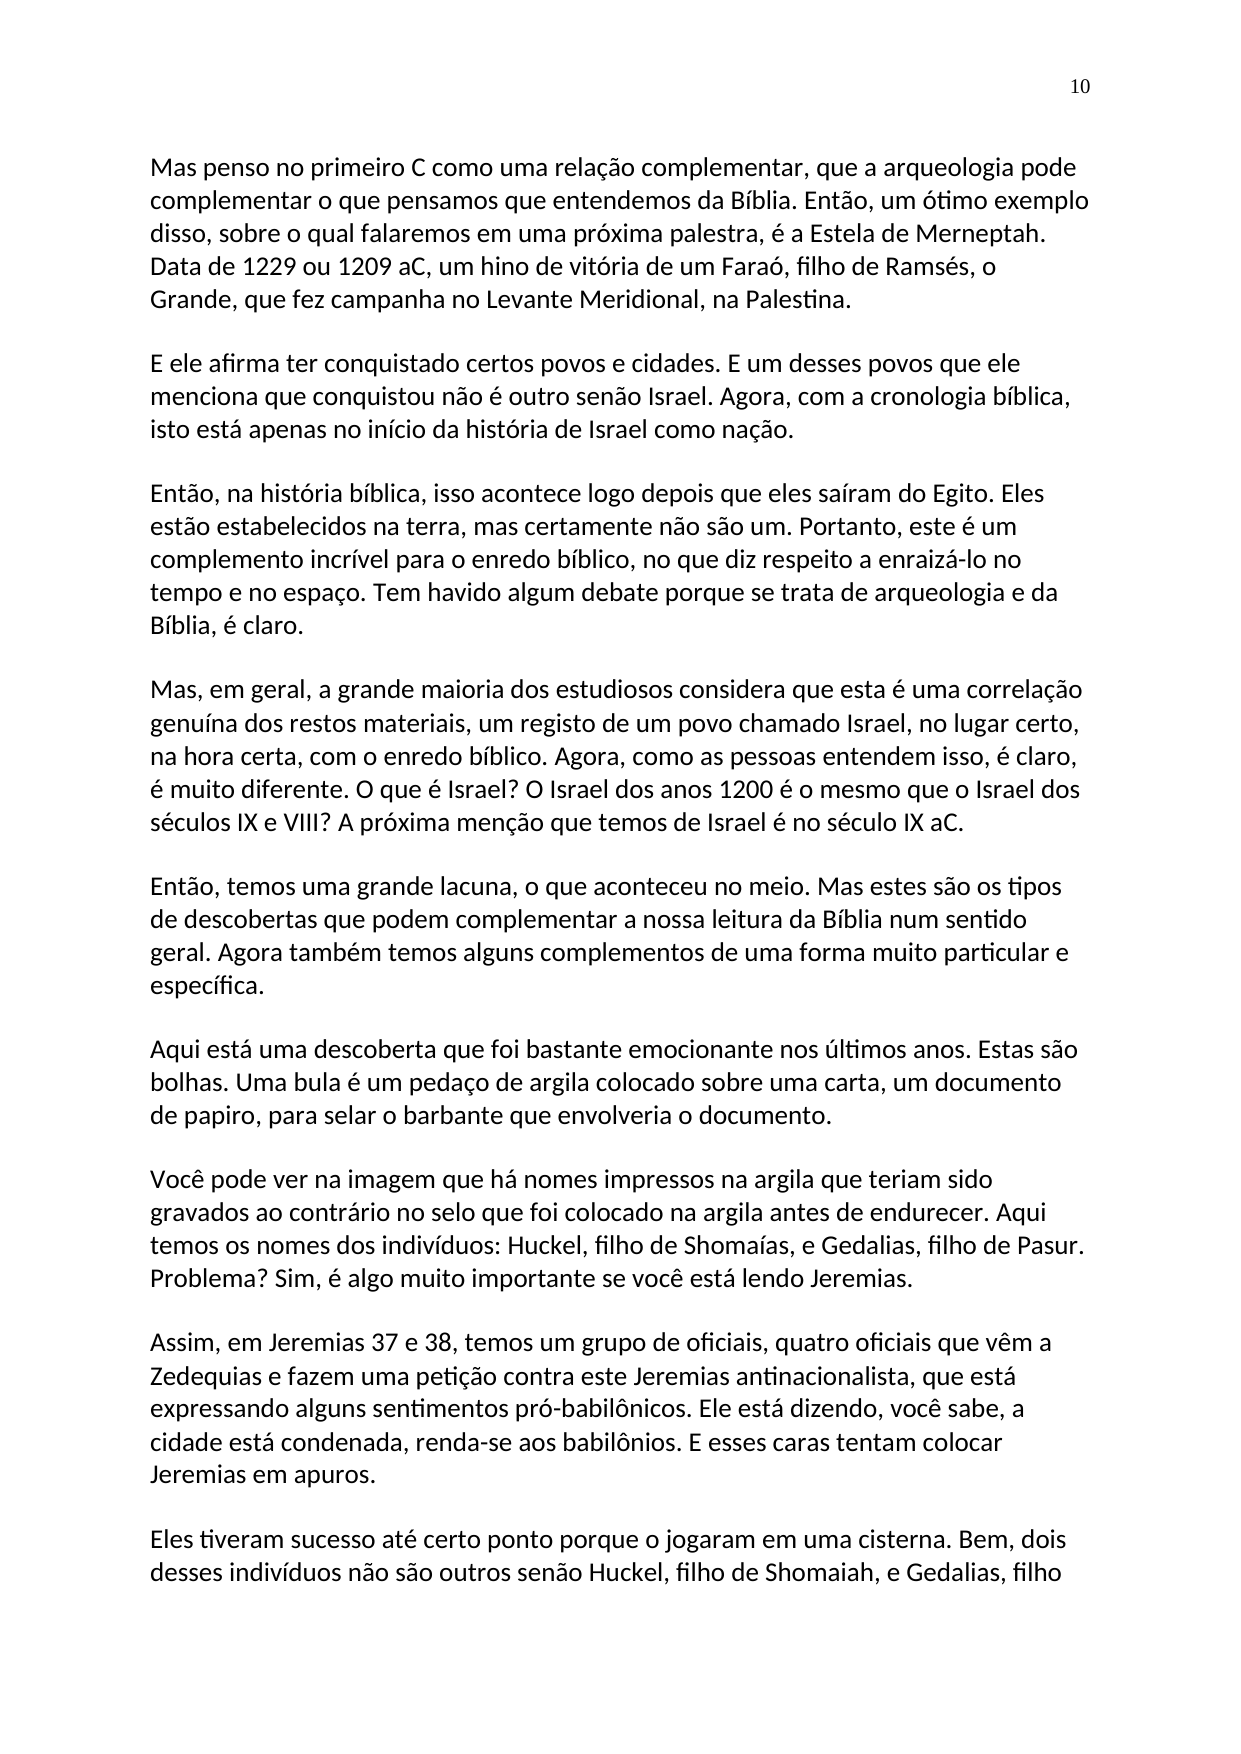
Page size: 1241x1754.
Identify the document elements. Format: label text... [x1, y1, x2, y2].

text Então, na história bíblica, isso acontece logo depois que eles saíram do Egito. Eles estão estabelecidos na terra, mas certamente não são um. Portanto, este é um complemento incrível para o enredo bíblico, no que diz respeito a enraizá-lo no tempo e no espaço. Tem havido algum debate porque se trata de arqueologia e da Bíblia, é claro. [150, 476, 1090, 642]
text Mas penso no primeiro C como uma relação complementar, que a arqueologia pode complementar o que pensamos que entendemos da Bíblia. Então, um ótimo exemplo disso, sobre o qual falaremos em uma próxima palestra, é a Estela de Merneptah. Data de 1229 ou 1209 aC, um hino de vitória de um Faraó, filho de Ramsés, o Grande, que fez campanha no Levante Meridional, na Palestina. [150, 150, 1090, 315]
text Mas, em geral, a grande maioria dos estudiosos considera que esta é uma correlação genuína dos restos materiais, um registo de um povo chamado Israel, no lugar certo, na hora certa, com o enredo bíblico. Agora, como as pessoas entendem isso, é claro, é muito diferente. O que é Israel? O Israel dos anos 1200 é o mesmo que o Israel dos séculos IX e VIII? A próxima menção que temos de Israel é no século IX aC. [150, 673, 1090, 838]
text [150, 1522, 1090, 1588]
text Aqui está uma descoberta que foi bastante emocionante nos últimos anos. Estas são bolhas. Uma bula é um pedaço de argila colocado sobre uma carta, um documento de papiro, para selar o barbante que envolveria o documento. [150, 1032, 1090, 1131]
text E ele afirma ter conquistado certos povos e cidades. E um desses povos que ele menciona que conquistou não é outro senão Israel. Agora, com a cronologia bíblica, isto está apenas no início da história de Israel como nação. [150, 346, 1090, 445]
text Então, temos uma grande lacuna, o que aconteceu no meio. Mas estes são os tipos de descobertas que podem complementar a nossa leitura da Bíblia num sentido geral. Agora também temos alguns complementos de uma forma muito particular e específica. [150, 869, 1090, 1001]
text Você pode ver na imagem que há nomes impressos na argila que teriam sido gravados ao contrário no selo que foi colocado na argila antes de endurecer. Aqui temos os nomes dos indivíduos: Huckel, filho de Shomaías, e Gedalias, filho de Pasur. Problema? Sim, é algo muito importante se você está lendo Jeremias. [150, 1162, 1090, 1294]
text Assim, em Jeremias 37 e 38, temos um grupo de oficiais, quatro oficiais que vêm a Zedequias e fazem uma petição contra este Jeremias antinacionalista, que está expressando alguns sentimentos pró-babilônicos. Ele está dizendo, você sabe, a cidade está condenada, renda-se aos babilônios. E esses caras tentam colocar Jeremias em apuros. [150, 1326, 1090, 1491]
